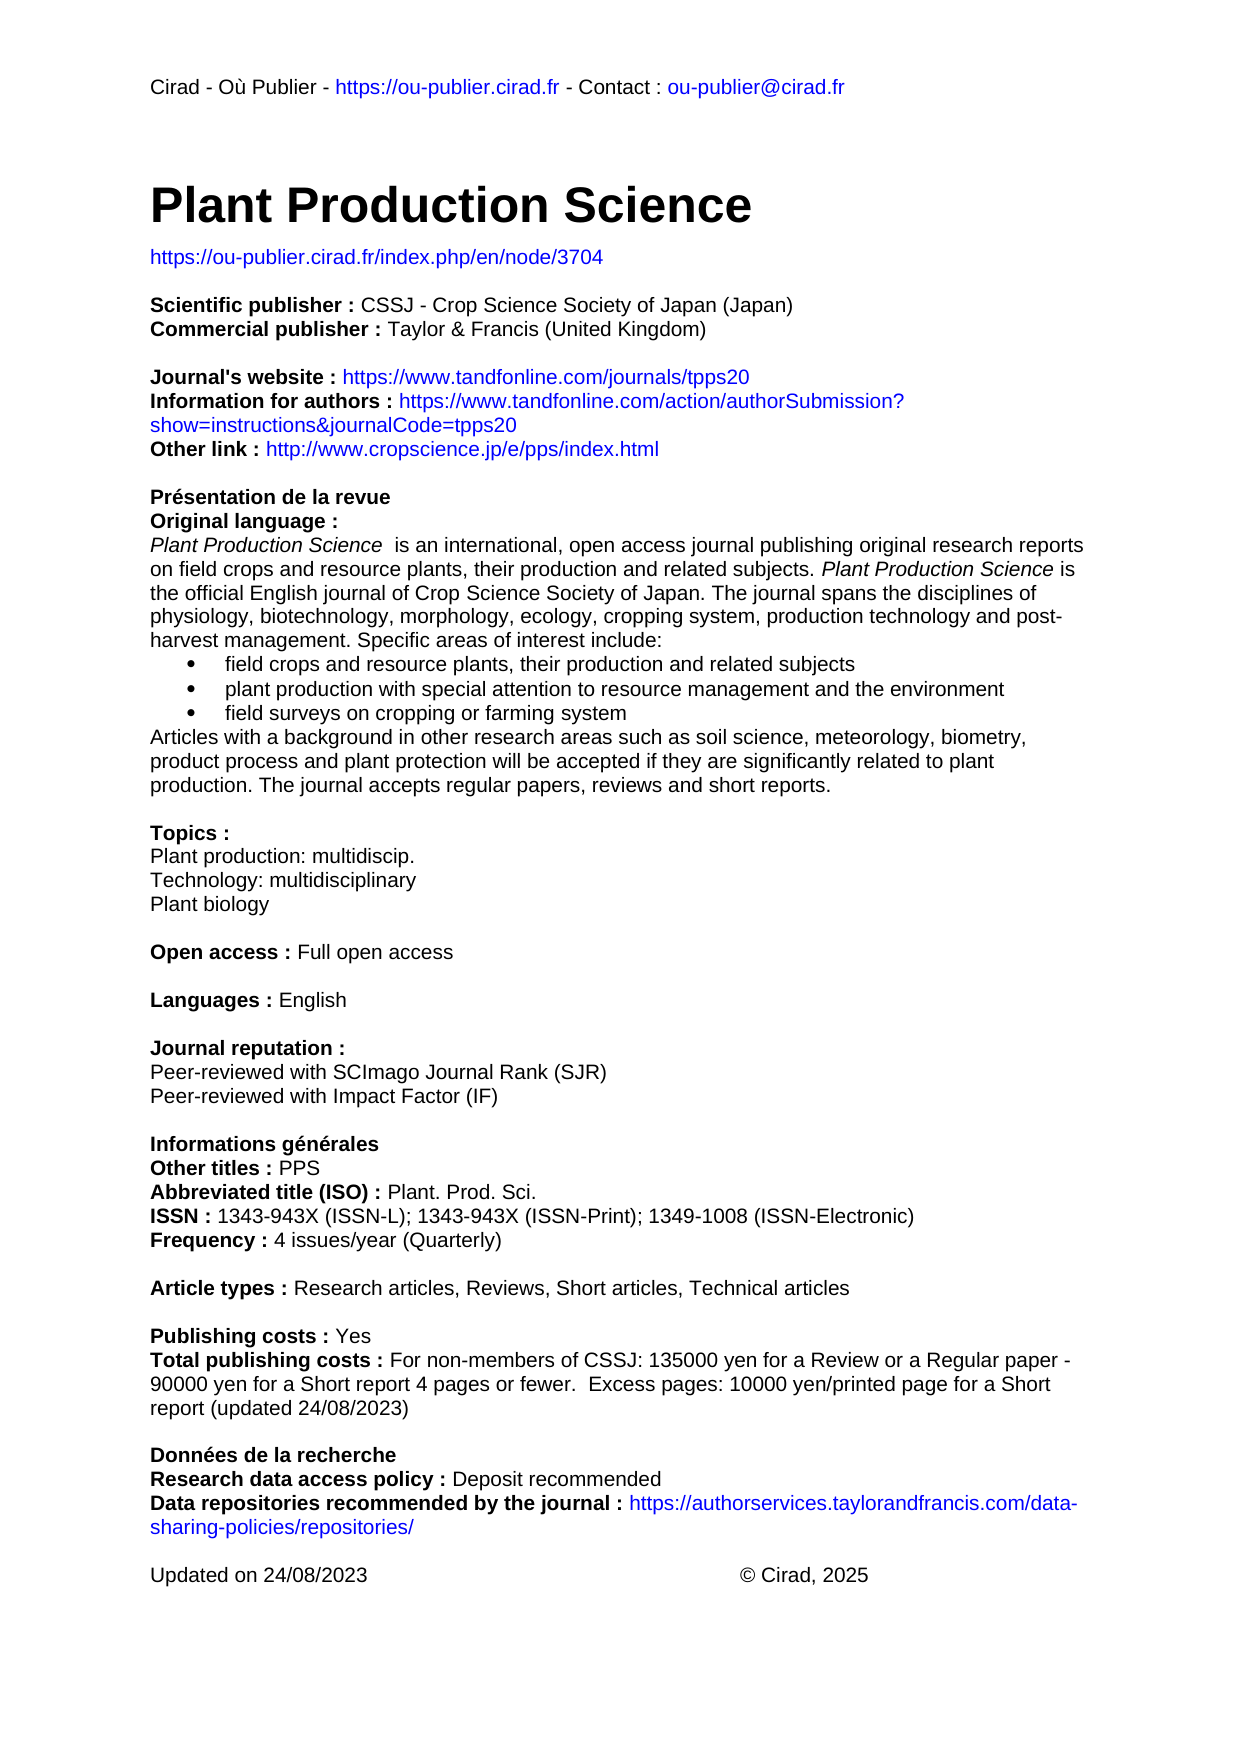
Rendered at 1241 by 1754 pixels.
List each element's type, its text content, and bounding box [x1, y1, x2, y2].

list field surveys on cropping or farming system [187, 700, 1090, 724]
list field crops and resource plants, their production and related subjects [187, 652, 1090, 676]
text Articles with a background in other research areas such as soil science, meteorology, biometry, product process and plant protection will be accepted if they are significantly related to plant production. The journal accepts regular papers, reviews and short reports. [150, 724, 1090, 796]
text Plant Production Science is an international, open access journal publishing original research reports on field crops and resource plants, their production and related subjects. Plant Production Science is the official English journal of Crop Science Society of Japan. The journal spans the disciplines of physiology, biotechnology, morphology, ecology, cropping system, production technology and post-harvest management. Specific areas of interest include: [150, 532, 1090, 652]
text Article types : Research articles, Reviews, Short articles, Technical articlesPublishing costs : YesTotal publishing costs : For non-members of CSSJ: 135000 yen for a Review or a Regular paper - 90000 yen for a Short report 4 pages or fewer. Excess pages: 10000 yen/printed page for a Short report (updated 24/08/2023)Données de la rechercheResearch data access policy : Deposit recommendedData repositories recommended by the journal : https://authorservices.taylorandfrancis.com/data-sharing-policies/repositories/Updated on 24/08/2023 © Cirad, 2025 [150, 1252, 1090, 1587]
text Topics : Plant production: multidiscip.Technology: multidisciplinaryPlant biologyOpen access : Full open accessLanguages : EnglishJournal reputation : Peer-reviewed with SCImago Journal Rank (SJR)Peer-reviewed with Impact Factor (IF)Informations généralesOther titles : PPSAbbreviated title (ISO) : Plant. Prod. Sci.ISSN : 1343-943X (ISSN-L); 1343-943X (ISSN-Print); 1349-1008 (ISSN-Electronic)Frequency : 4 issues/year (Quarterly) [150, 820, 1090, 1252]
text Scientific publisher : CSSJ - Crop Science Society of Japan (Japan)Commercial publisher : Taylor & Francis (United Kingdom)Journal's website : https://www.tandfonline.com/journals/tpps20Information for authors : https://www.tandfonline.com/action/authorSubmission?show=instructions&journalCode=tpps20Other link : http://www.cropscience.jp/e/pps/index.htmlPrésentation de la revueOriginal language : [150, 269, 1090, 532]
text https://ou-publier.cirad.fr/index.php/en/node/3704 [150, 245, 1090, 269]
subtitle Plant Production Science [150, 175, 1090, 232]
list plant production with special attention to resource management and the environment [187, 676, 1090, 700]
